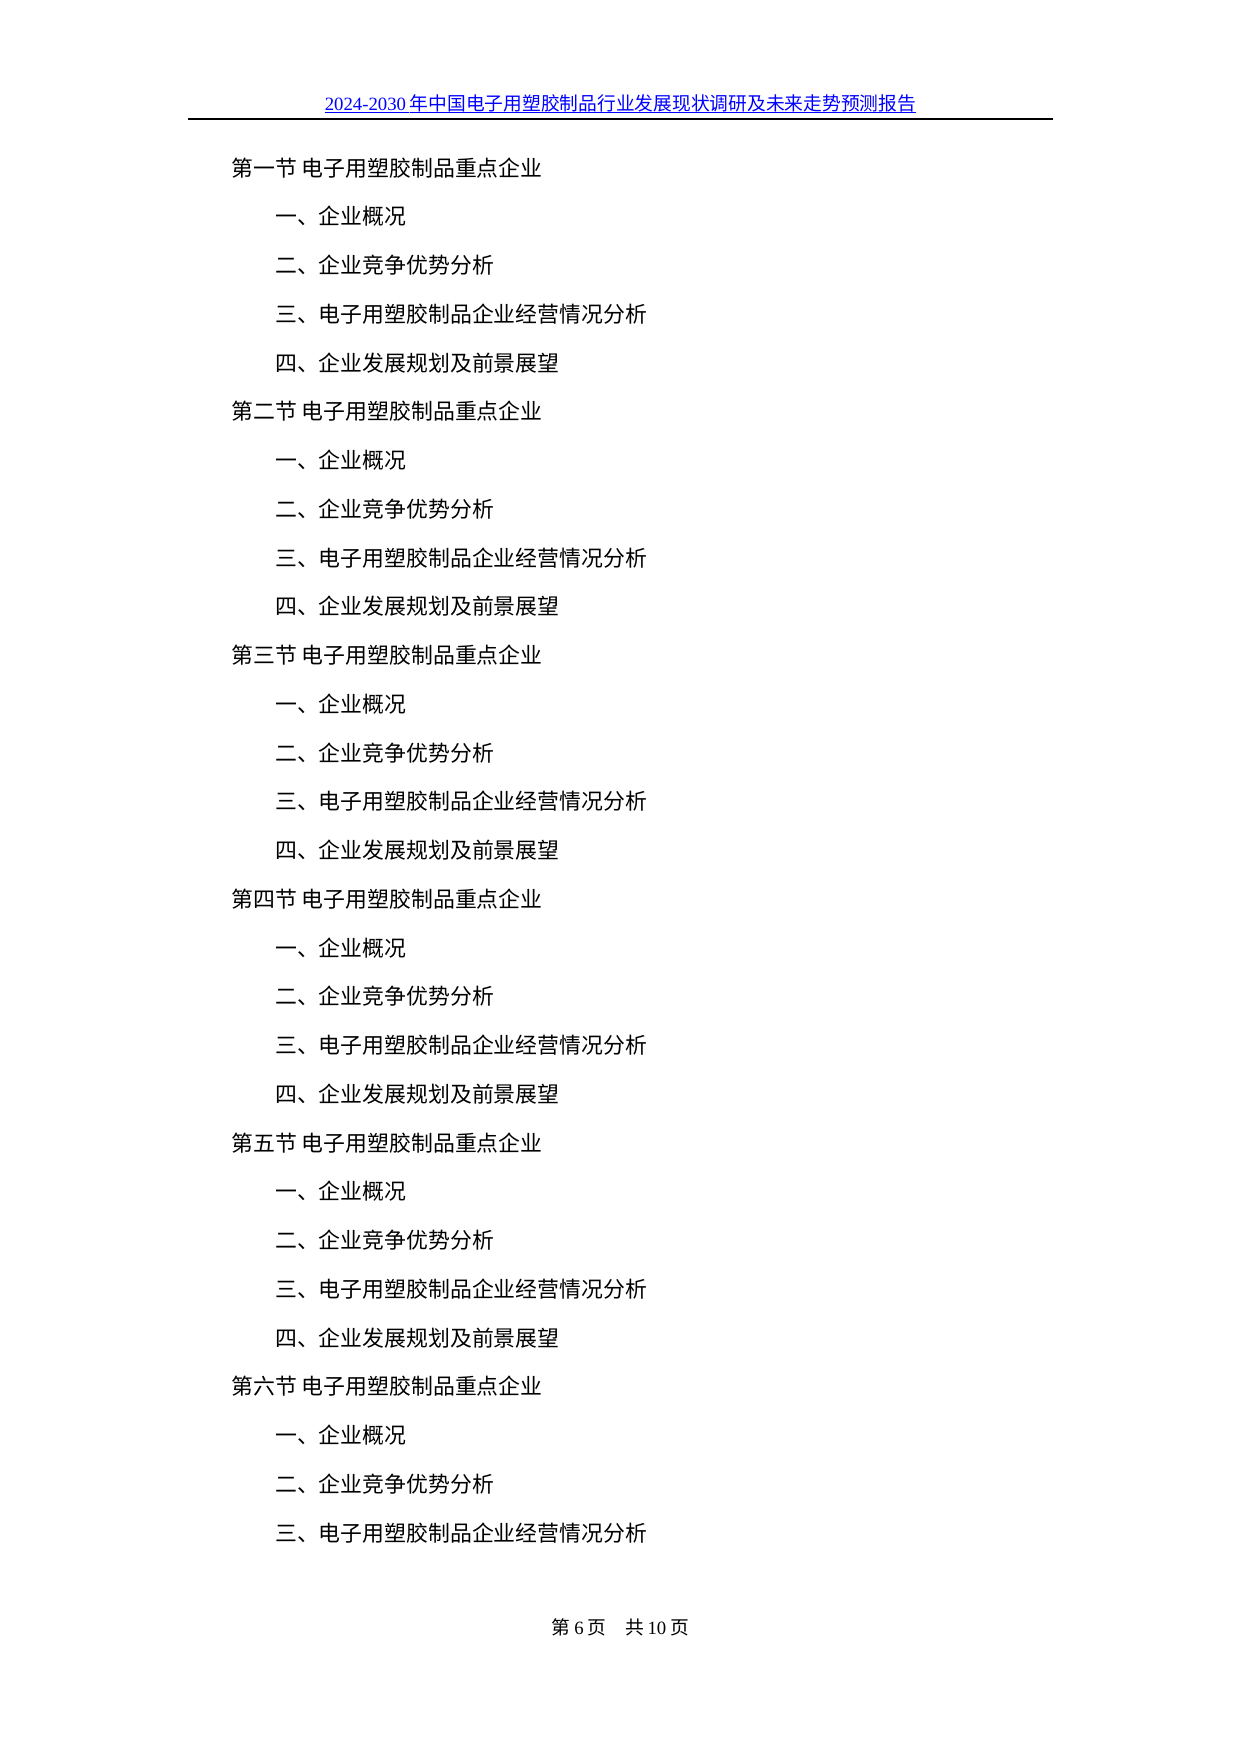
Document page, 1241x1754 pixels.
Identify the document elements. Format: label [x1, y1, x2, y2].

text [187, 150, 1053, 1548]
